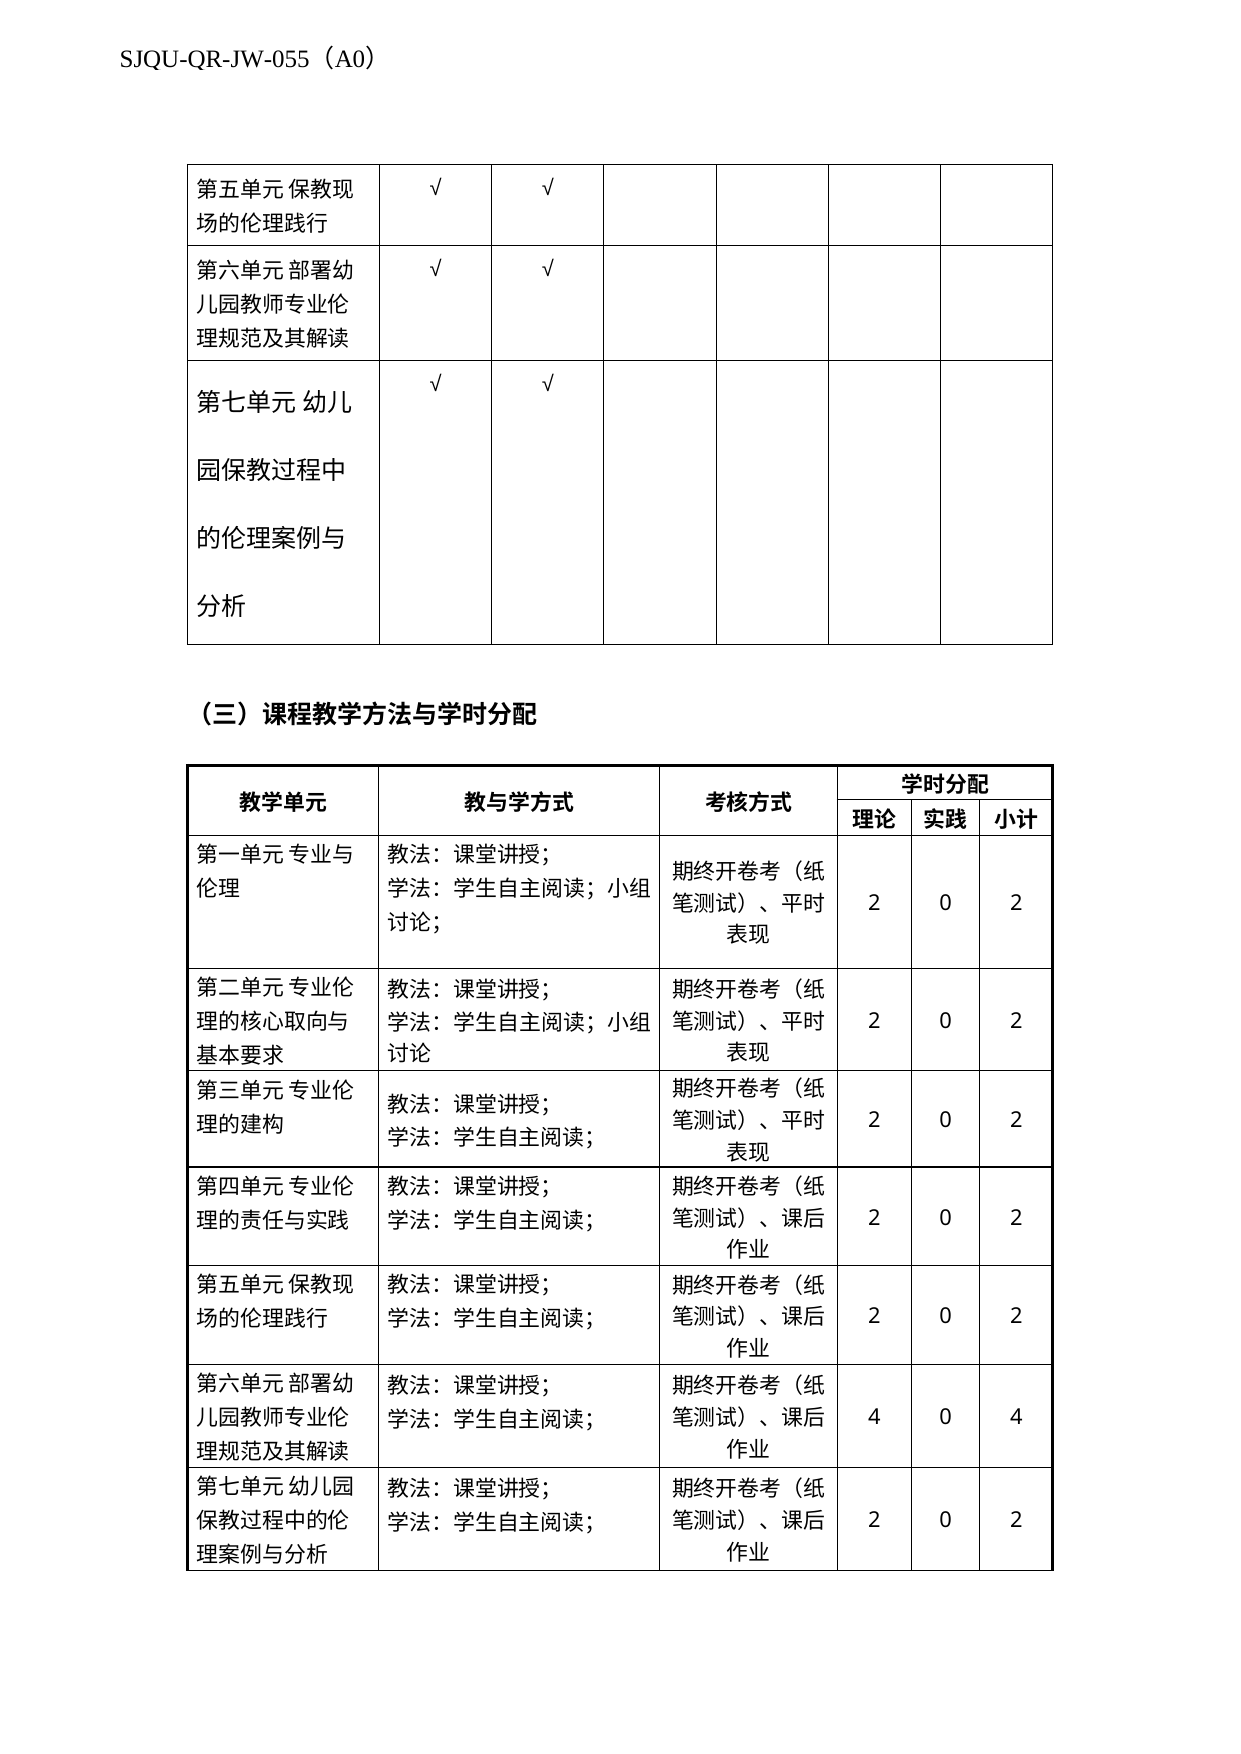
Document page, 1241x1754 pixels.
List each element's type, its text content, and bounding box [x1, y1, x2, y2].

table_cell 4 [838, 1365, 911, 1467]
table_cell 第二单元 专业伦理的核心取向与基本要求 [189, 969, 378, 1070]
table_cell [829, 246, 940, 359]
table_cell 期终开卷考（纸笔测试）、平时表现 [660, 1071, 837, 1166]
table_cell 教法：课堂讲授； 学法：学生自主阅读；小组讨论； [379, 836, 659, 967]
table_cell 2 [838, 969, 911, 1070]
table_cell [829, 165, 940, 245]
table_cell 期终开卷考（纸笔测试）、课后作业 [660, 1168, 837, 1265]
table_cell 期终开卷考（纸笔测试）、课后作业 [660, 1266, 837, 1364]
table_cell 期终开卷考（纸笔测试）、平时表现 [660, 836, 837, 967]
table_cell 第四单元 专业伦理的责任与实践 [189, 1168, 378, 1265]
table_cell √ [492, 361, 603, 644]
table_cell 第五单元 保教现场的伦理践行 [188, 165, 379, 245]
table_cell 第六单元 部署幼儿园教师专业伦理规范及其解读 [188, 246, 379, 359]
table_cell 0 [912, 1168, 979, 1265]
table_cell 第五单元 保教现场的伦理践行 [189, 1266, 378, 1364]
table_cell 教法：课堂讲授； 学法：学生自主阅读； [379, 1468, 659, 1570]
table_cell 教法：课堂讲授； 学法：学生自主阅读； [379, 1071, 659, 1166]
table_cell [941, 361, 1052, 644]
table_cell 0 [912, 969, 979, 1070]
table_header 学时分配 [838, 767, 1051, 799]
table_cell [717, 361, 828, 644]
table_cell 理论 [838, 800, 911, 835]
table_cell 第六单元 部署幼儿园教师专业伦理规范及其解读 [189, 1365, 378, 1467]
table_cell 2 [980, 1468, 1051, 1570]
table_cell 2 [980, 1168, 1051, 1265]
table_cell √ [380, 165, 491, 245]
table_cell 第一单元 专业与伦理 [189, 836, 378, 967]
table_cell 0 [912, 1071, 979, 1166]
table_cell √ [492, 246, 603, 359]
table_cell 第七单元 幼儿园保教过程中的伦理案例与分析 [188, 361, 379, 644]
table_cell 2 [838, 836, 911, 967]
table_cell 教法：课堂讲授； 学法：学生自主阅读； [379, 1365, 659, 1467]
table_cell √ [492, 165, 603, 245]
table_cell 教法：课堂讲授； 学法：学生自主阅读；小组讨论 [379, 969, 659, 1070]
table_cell 2 [980, 1071, 1051, 1166]
table_cell √ [380, 246, 491, 359]
table_cell 2 [980, 969, 1051, 1070]
table_cell 第七单元 幼儿园保教过程中的伦理案例与分析 [189, 1468, 378, 1570]
text （三）课程教学方法与学时分配 [187, 679, 1053, 747]
table_cell 小计 [980, 800, 1051, 835]
table_cell 0 [912, 1468, 979, 1570]
table_cell 2 [838, 1168, 911, 1265]
table_cell 教法：课堂讲授； 学法：学生自主阅读； [379, 1266, 659, 1364]
table_cell 期终开卷考（纸笔测试）、课后作业 [660, 1365, 837, 1467]
table_cell 第三单元 专业伦理的建构 [189, 1071, 378, 1166]
table_cell [717, 246, 828, 359]
table_cell 教法：课堂讲授； 学法：学生自主阅读； [379, 1168, 659, 1265]
table_header 考核方式 [660, 767, 837, 835]
table_cell 2 [838, 1266, 911, 1364]
table_cell [604, 246, 716, 359]
table_cell 2 [838, 1468, 911, 1570]
table_cell [941, 165, 1052, 245]
table_cell 0 [912, 1266, 979, 1364]
table_cell 期终开卷考（纸笔测试）、平时表现 [660, 969, 837, 1070]
table_header 教学单元 [189, 767, 378, 835]
table_cell [604, 361, 716, 644]
table_cell 2 [980, 836, 1051, 967]
table_cell √ [380, 361, 491, 644]
table_cell [941, 246, 1052, 359]
table_cell 2 [980, 1266, 1051, 1364]
table_cell 2 [838, 1071, 911, 1166]
table_header 教与学方式 [379, 767, 659, 835]
table_cell [829, 361, 940, 644]
table_cell 实践 [912, 800, 979, 835]
table_cell 4 [980, 1365, 1051, 1467]
table_cell 期终开卷考（纸笔测试）、课后作业 [660, 1468, 837, 1570]
table_cell 0 [912, 836, 979, 967]
table_cell [717, 165, 828, 245]
table_cell [604, 165, 716, 245]
table_cell 0 [912, 1365, 979, 1467]
